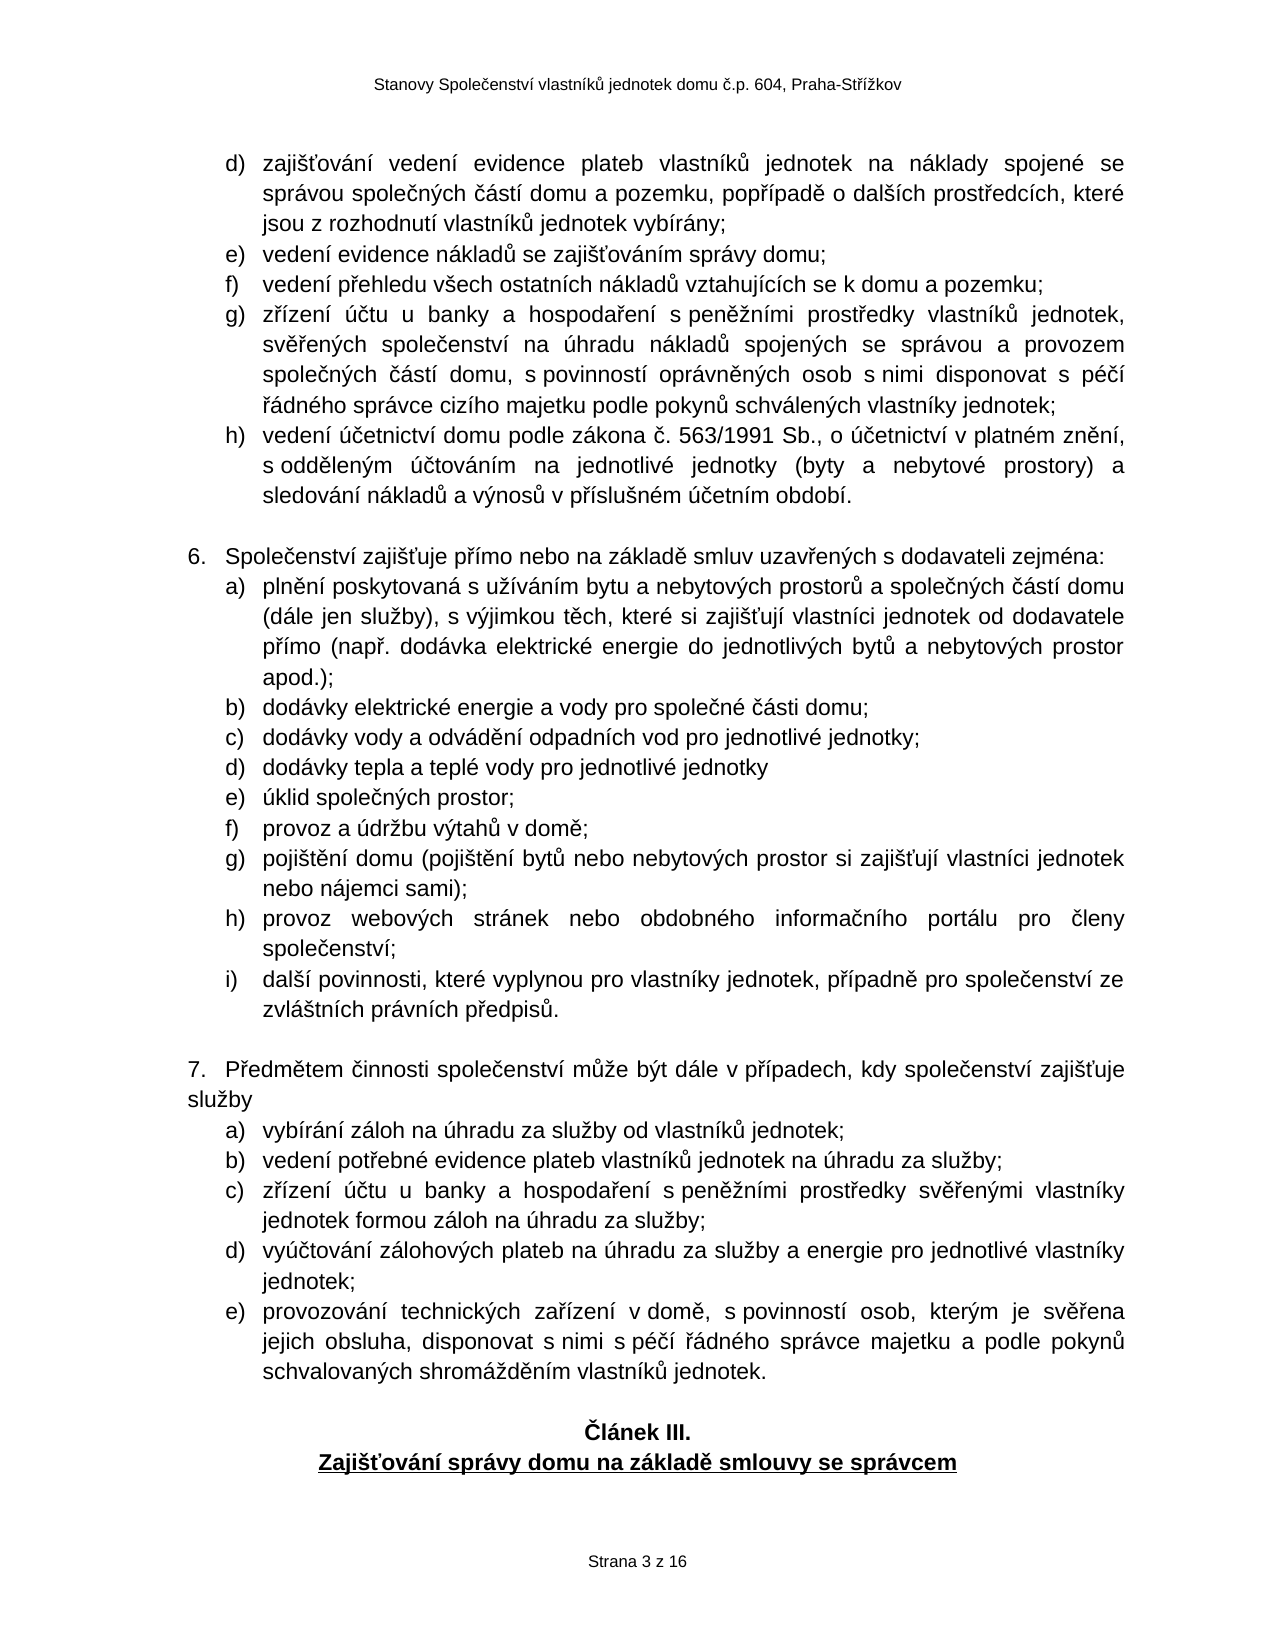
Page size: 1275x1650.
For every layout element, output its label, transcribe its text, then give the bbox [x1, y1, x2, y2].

list vedení potřebné evidence plateb vlastníků jednotek na úhradu za služby; [225, 1147, 1125, 1173]
list provoz a údržbu výtahů v domě; [225, 814, 1125, 841]
list vedení evidence nákladů se zajišťováním správy domu; [225, 241, 1125, 267]
list dodávky elektrické energie a vody pro společné části domu; [225, 694, 1125, 720]
list provozování technických zařízení v domě, s povinností osob, kterým je svěřena jejich obsluha, disponovat s nimi s péčí řádného správce majetku a podle pokynů schvalovaných shromážděním vlastníků jednotek. [225, 1298, 1125, 1385]
list provoz webových stránek nebo obdobného informačního portálu pro členy společenství; [225, 905, 1125, 962]
list vyúčtování zálohových plateb na úhradu za služby a energie pro jednotlivé vlastníky jednotek; [225, 1237, 1125, 1294]
list pojištění domu (pojištění bytů nebo nebytových prostor si zajišťují vlastníci jednotek nebo nájemci sami); [225, 845, 1125, 901]
list plnění poskytovaná s užíváním bytu a nebytových prostorů a společných částí domu (dále jen služby), s výjimkou těch, které si zajišťují vlastníci jednotek od dodavatele přímo (např. dodávka elektrické energie do jednotlivých bytů a nebytových prostor apod.); [225, 573, 1125, 690]
list zřízení účtu u banky a hospodaření s peněžními prostředky svěřenými vlastníky jednotek formou záloh na úhradu za služby; [225, 1177, 1125, 1234]
list dodávky tepla a teplé vody pro jednotlivé jednotky [225, 754, 1125, 781]
list Společenství zajišťuje přímo nebo na základě smluv uzavřených s dodavateli zejména: [187, 543, 1125, 569]
list úklid společných prostor; [225, 784, 1125, 811]
list vybírání záloh na úhradu za služby od vlastníků jednotek; [225, 1117, 1125, 1143]
list Předmětem činnosti společenství může být dále v případech, kdy společenství zajišťuje služby [187, 1056, 1125, 1113]
list zřízení účtu u banky a hospodaření s peněžními prostředky vlastníků jednotek, svěřených společenství na úhradu nákladů spojených se správou a provozem společných částí domu, s povinností oprávněných osob s nimi disponovat s péčí řádného správce cizího majetku podle pokynů schválených vlastníky jednotek; [225, 301, 1125, 418]
list zajišťování vedení evidence plateb vlastníků jednotek na náklady spojené se správou společných částí domu a pozemku, popřípadě o dalších prostředcích, které jsou z rozhodnutí vlastníků jednotek vybírány; [225, 150, 1125, 237]
text Článek III. [150, 1419, 1125, 1445]
text Zajišťování správy domu na základě smlouvy se správcem [150, 1449, 1125, 1475]
list dodávky vody a odvádění odpadních vod pro jednotlivé jednotky; [225, 724, 1125, 750]
list vedení účetnictví domu podle zákona č. 563/1991 Sb., o účetnictví v platném znění, s odděleným účtováním na jednotlivé jednotky (byty a nebytové prostory) a sledování nákladů a výnosů v příslušném účetním období. [225, 422, 1125, 509]
list vedení přehledu všech ostatních nákladů vztahujících se k domu a pozemku; [225, 271, 1125, 297]
list další povinnosti, které vyplynou pro vlastníky jednotek, případně pro společenství ze zvláštních právních předpisů. [225, 966, 1125, 1022]
